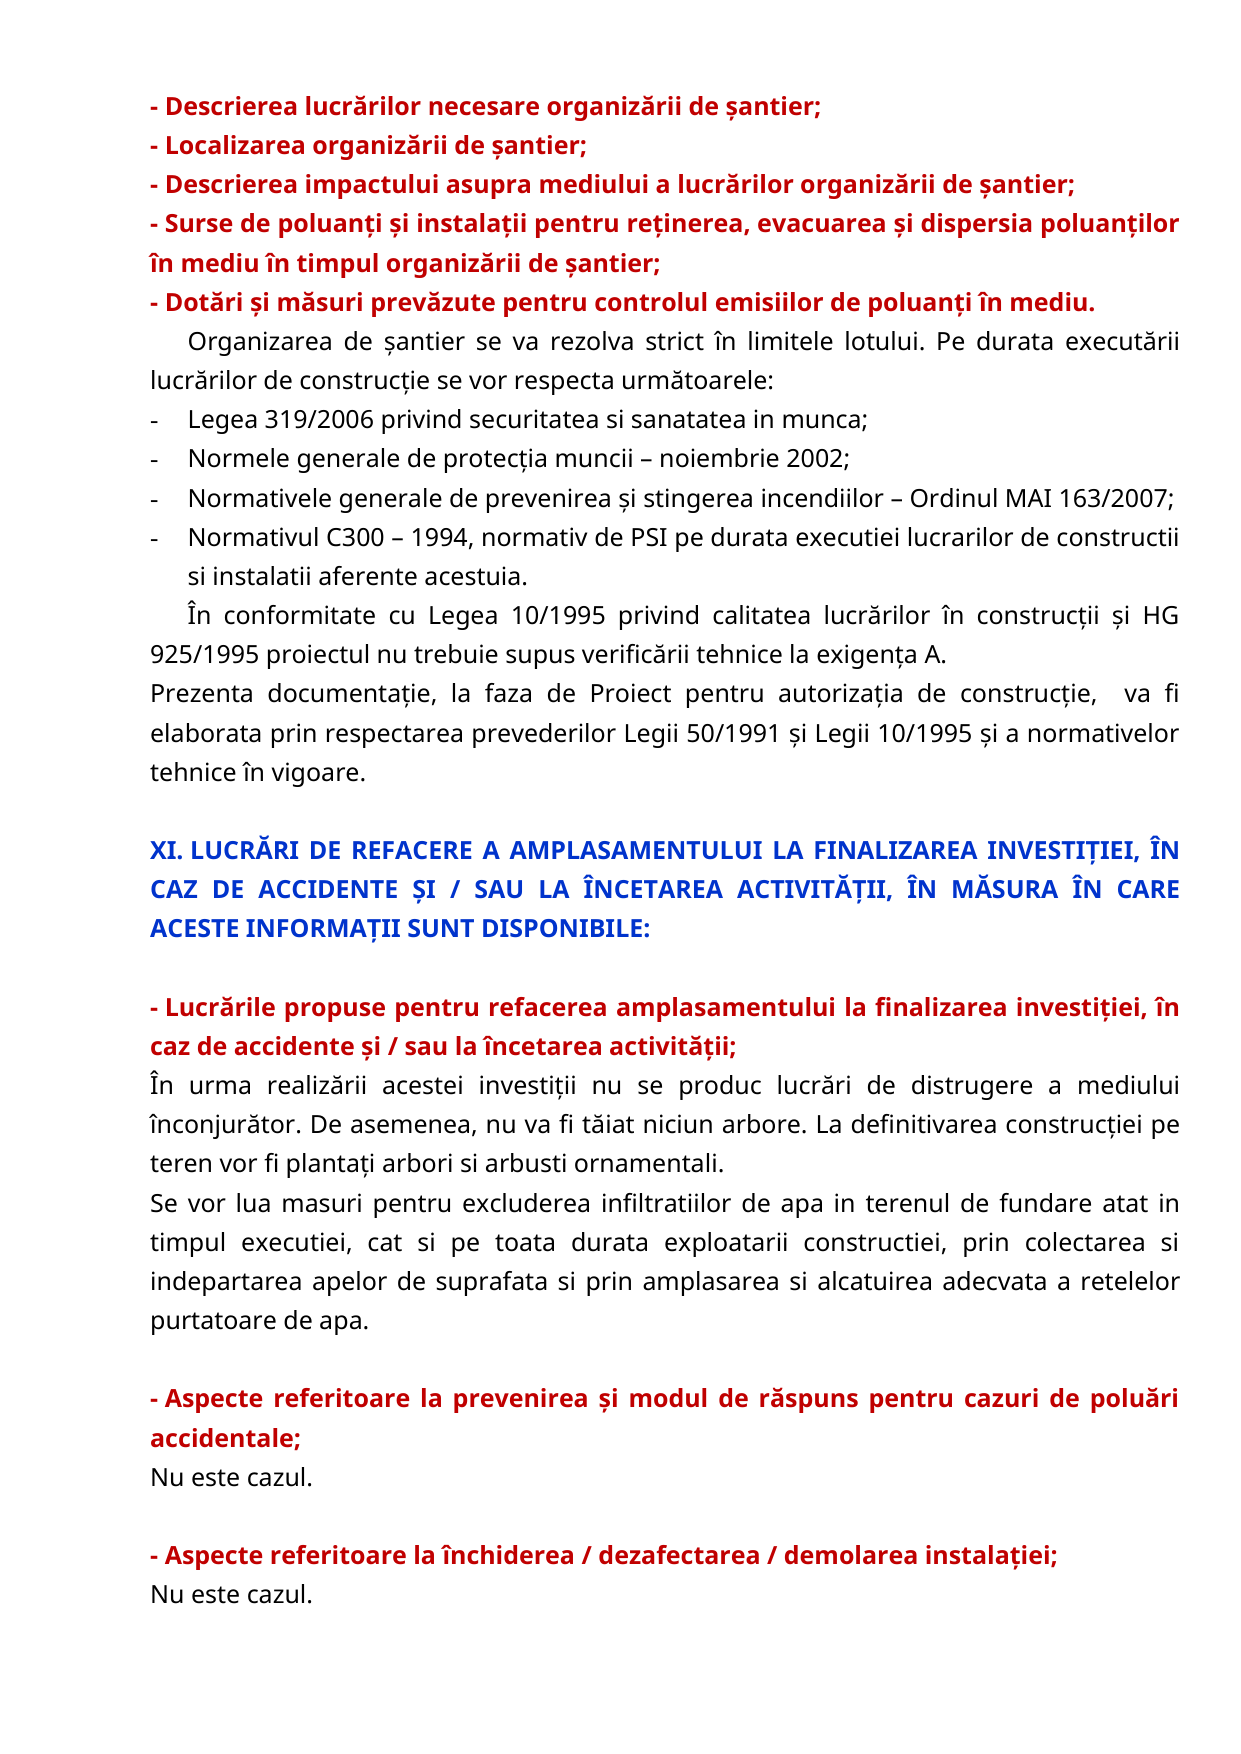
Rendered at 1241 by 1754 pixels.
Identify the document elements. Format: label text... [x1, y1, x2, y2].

list Normativul C300 – 1994, normativ de PSI pe durata executiei lucrarilor de constructii si instalatii aferente acestuia. [150, 519, 1181, 593]
text - Aspecte referitoare la prevenirea și modul de răspuns pentru cazuri de poluări accidentale; [150, 1381, 1181, 1454]
text Nu este cazul. [150, 1459, 1181, 1493]
text - Surse de poluanți și instalații pentru reținerea, evacuarea și dispersia poluanților în mediu în timpul organizării de șantier; [150, 206, 1181, 279]
text În urma realizării acestei investiţii nu se produc lucrări de distrugere a mediului înconjurător. De asemenea, nu va fi tăiat niciun arbore. La definitivarea construcţiei pe teren vor fi plantaţi arbori si arbusti ornamentali. [150, 1068, 1181, 1180]
text - Localizarea organizării de șantier; [150, 128, 1181, 162]
text - Descrierea lucrărilor necesare organizării de șantier; [150, 89, 1181, 123]
text Organizarea de şantier se va rezolva strict în limitele lotului. Pe durata executării lucrărilor de construcţie se vor respecta următoarele: [150, 324, 1181, 397]
list Legea 319/2006 privind securitatea si sanatatea in munca; [150, 402, 1181, 436]
text - Dotări și măsuri prevăzute pentru controlul emisiilor de poluanți în mediu. [150, 284, 1181, 318]
list Normele generale de protecţia muncii – noiembrie 2002; [150, 441, 1181, 475]
text Nu este cazul. [150, 1577, 1181, 1611]
text Prezenta documentaţie, la faza de Proiect pentru autorizaţia de construcţie, va fi elaborata prin respectarea prevederilor Legii 50/1991 şi Legii 10/1995 şi a normativelor tehnice în vigoare. [150, 676, 1181, 788]
text XI. Lucrări de refacere a amplasamentului la finalizarea investiției, în caz de accidente și / sau la încetarea activității, în măsura în care aceste informații sunt disponibile: [150, 833, 1181, 945]
text Se vor lua masuri pentru excluderea infiltratiilor de apa in terenul de fundare atat in timpul executiei, cat si pe toata durata exploatarii constructiei, prin colectarea si indepartarea apelor de suprafata si prin amplasarea si alcatuirea adecvata a retelelor purtatoare de apa. [150, 1185, 1181, 1337]
text - Lucrările propuse pentru refacerea amplasamentului la finalizarea investiției, în caz de accidente și / sau la încetarea activității; [150, 989, 1181, 1063]
text În conformitate cu Legea 10/1995 privind calitatea lucrărilor în construcţii şi HG 925/1995 proiectul nu trebuie supus verificării tehnice la exigenţa A. [150, 598, 1181, 671]
text - Aspecte referitoare la închiderea / dezafectarea / demolarea instalației; [150, 1538, 1181, 1572]
text - Descrierea impactului asupra mediului a lucrărilor organizării de șantier; [150, 167, 1181, 201]
list Normativele generale de prevenirea şi stingerea incendiilor – Ordinul MAI 163/2007; [150, 480, 1181, 514]
